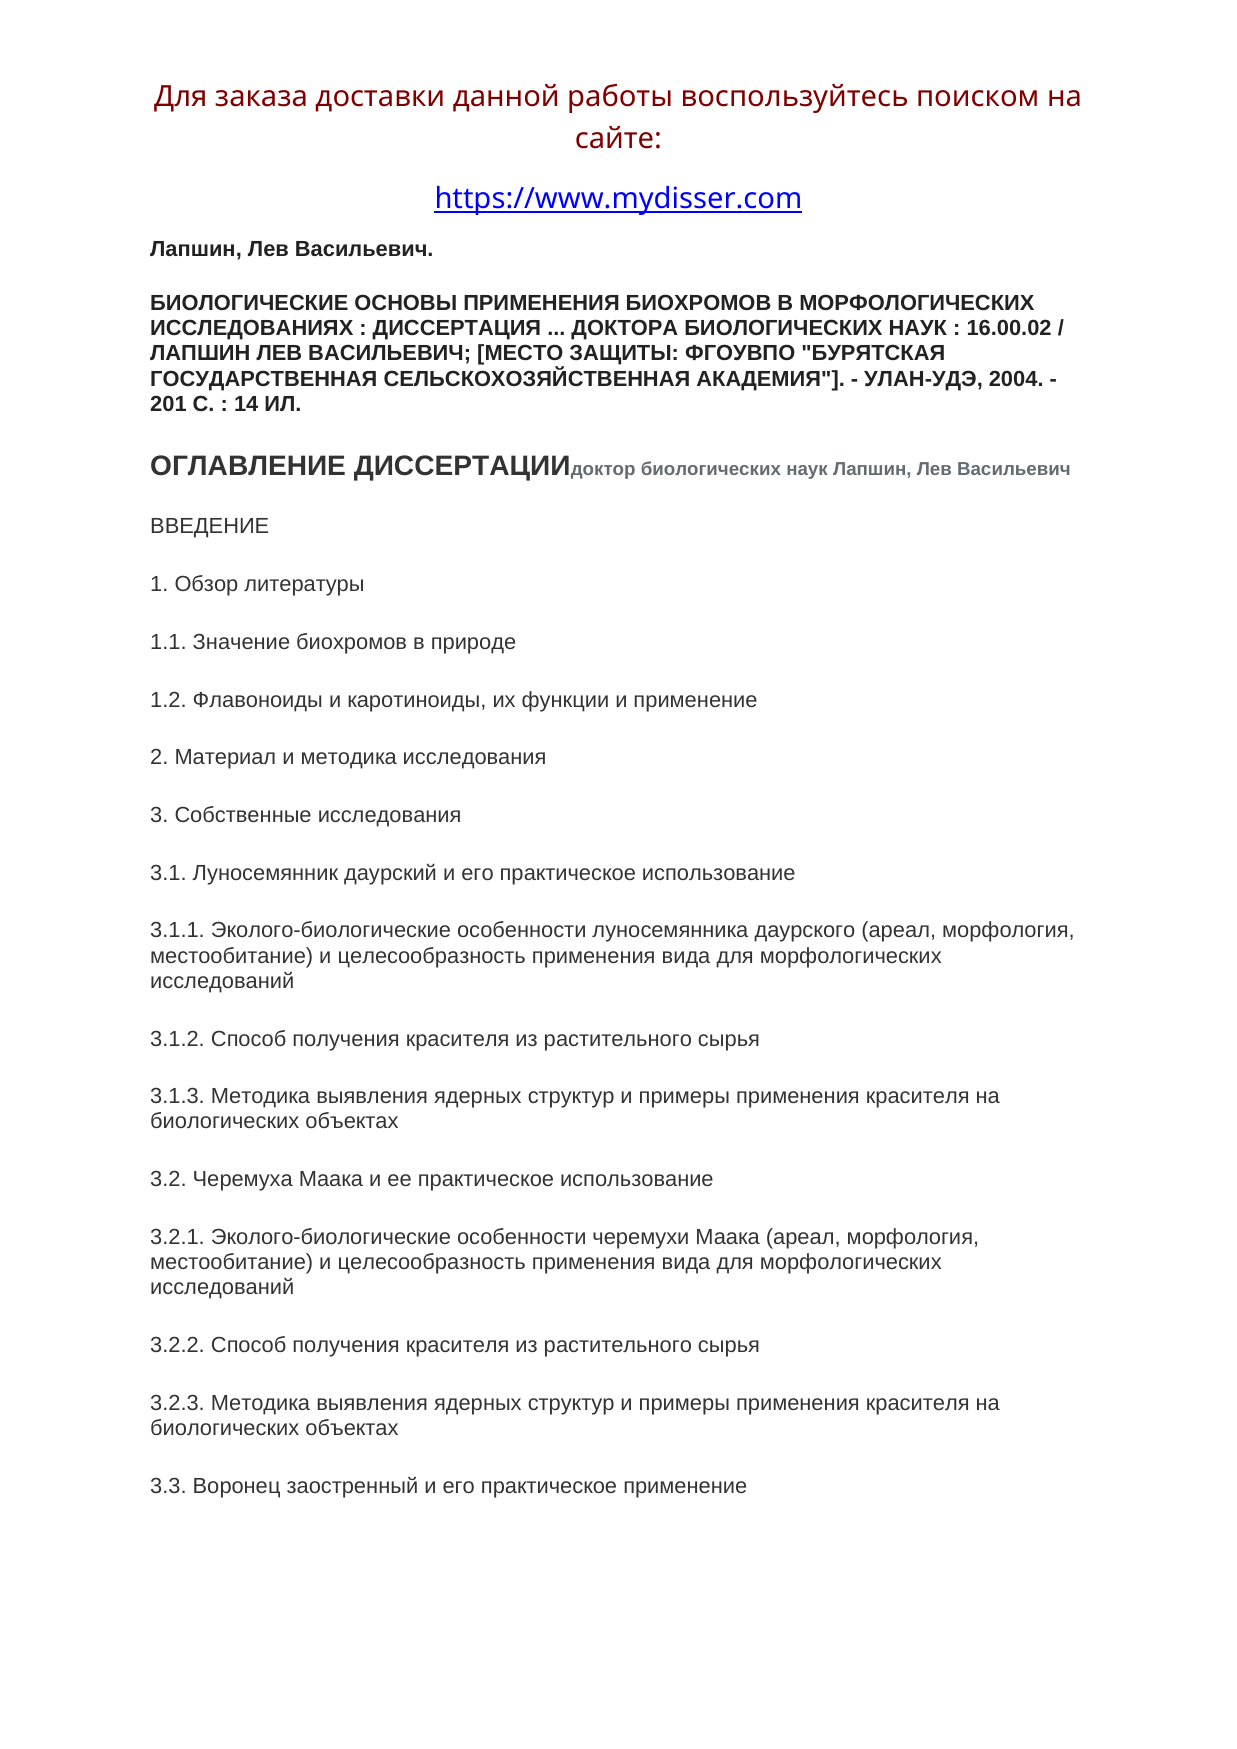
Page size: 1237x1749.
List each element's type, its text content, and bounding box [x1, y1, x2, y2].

subtitle ОГЛАВЛЕНИЕ ДИССЕРТАЦИИдоктор биологических наук Лапшин, Лев Васильевич [150, 448, 1086, 481]
text 3.2.3. Методика выявления ядерных структур и примеры применения красителя на биологических объектах [150, 1389, 1086, 1440]
text ВВЕДЕНИЕ [150, 513, 1086, 538]
text 3.1.3. Методика выявления ядерных структур и примеры применения красителя на биологических объектах [150, 1083, 1086, 1133]
text 3.1. Луносемянник даурский и его практическое использование [150, 859, 1086, 885]
subtitle БИОЛОГИЧЕСКИЕ ОСНОВЫ ПРИМЕНЕНИЯ БИОХРОМОВ В МОРФОЛОГИЧЕСКИХ ИССЛЕДОВАНИЯХ : ДИССЕРТАЦИЯ ... ДОКТОРА БИОЛОГИЧЕСКИХ НАУК : 16.00.02 / ЛАПШИН ЛЕВ ВАСИЛЬЕВИЧ; [МЕСТО ЗАЩИТЫ: ФГОУВПО "БУРЯТСКАЯ ГОСУДАРСТВЕННАЯ СЕЛЬСКОХОЗЯЙСТВЕННАЯ АКАДЕМИЯ"]. - УЛАН-УДЭ, 2004. - 201 С. : 14 ИЛ. [150, 290, 1086, 416]
text 2. Материал и методика исследования [150, 744, 1086, 769]
text 1.2. Флавоноиды и каротиноиды, их функции и применение [150, 686, 1086, 712]
text 1. Обзор литературы [150, 571, 1086, 596]
text Лапшин, Лев Васильевич. [150, 236, 1086, 261]
text 1.1. Значение биохромов в природе [150, 629, 1086, 654]
text 3.2. Черемуха Маака и ее практическое использование [150, 1166, 1086, 1191]
text 3.1.2. Способ получения красителя из растительного сырья [150, 1025, 1086, 1051]
text 3.2.2. Способ получения красителя из растительного сырья [150, 1332, 1086, 1357]
text 3.1.1. Эколого-биологические особенности луносемянника даурского (ареал, морфология, местообитание) и целесообразность применения вида для морфологических исследований [150, 917, 1086, 993]
text 3.3. Воронец заостренный и его практическое применение [150, 1472, 1086, 1498]
text 3.2.1. Эколого-биологические особенности черемухи Маака (ареал, морфология, местообитание) и целесообразность применения вида для морфологических исследований [150, 1224, 1086, 1299]
text 3. Собственные исследования [150, 802, 1086, 827]
